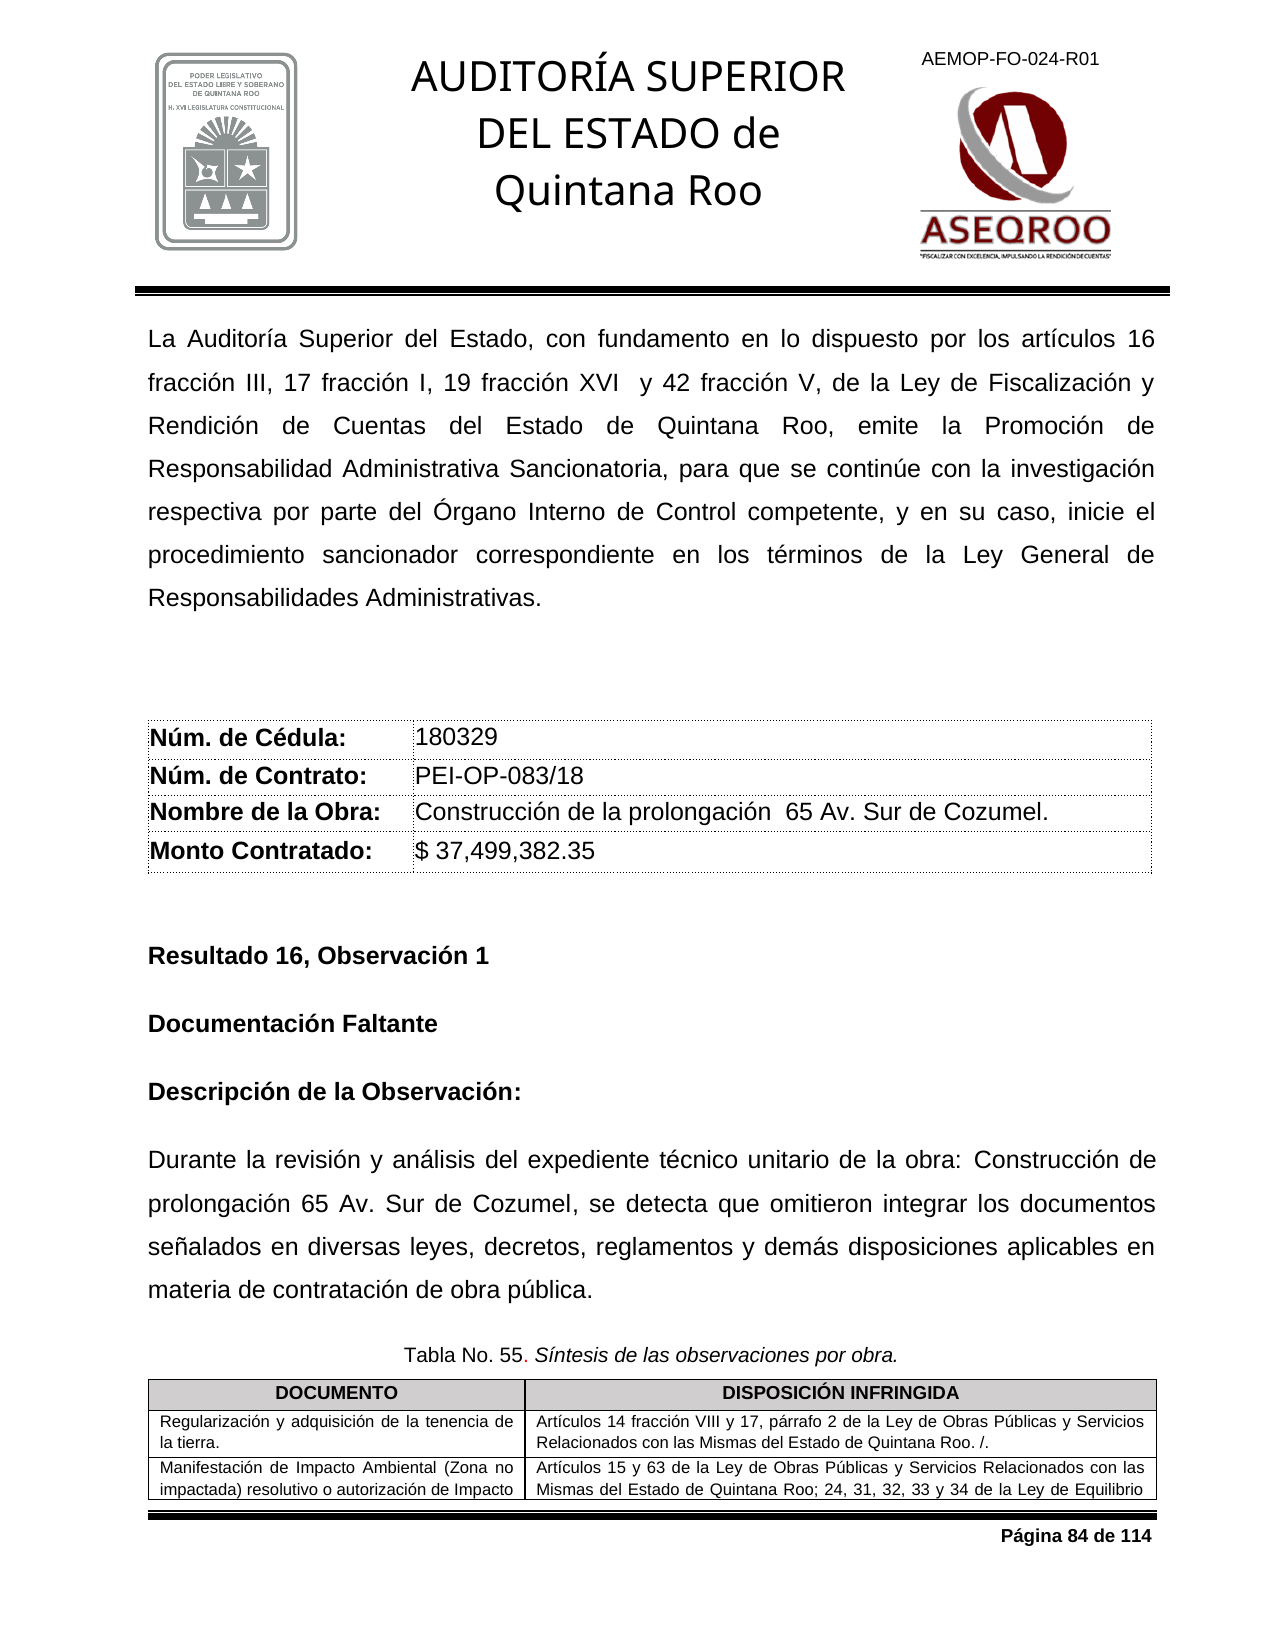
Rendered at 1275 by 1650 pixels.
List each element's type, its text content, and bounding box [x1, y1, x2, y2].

picture [920, 87, 1111, 259]
table_header DOCUMENTO [149, 1380, 524, 1410]
text Documentación Faltante [148, 1009, 1157, 1038]
text Descripción de la Observación: [148, 1077, 1157, 1106]
table_header Núm. de Cédula: [148, 720, 413, 759]
table_cell Monto Contratado: [148, 831, 413, 872]
picture [153, 49, 299, 252]
text Tabla No. 55. Síntesis de las observaciones por obra. [148, 1343, 1157, 1367]
text La Auditoría Superior del Estado, con fundamento en lo dispuesto por los artículos 16 fracción III, 17 fracción I, 19 fracción XVI y 42 fracción V, de la Ley de Fiscalización y Rendición de Cuentas del Estado de Quintana Roo, emite la Promoción de Responsabilidad Administrativa Sancionatoria, para que se continúe con la investigación respectiva por parte del Órgano Interno de Control competente, y en su caso, inicie el procedimiento sancionador correspondiente en los términos de la Ley General de Responsabilidades Administrativas. [148, 324, 1157, 612]
text Resultado 16, Observación 1 [148, 941, 1157, 970]
table_cell Regularización y adquisición de la tenencia de la tierra. [149, 1411, 524, 1457]
table_header DISPOSICIÓN INFRINGIDA [526, 1380, 1156, 1410]
table_cell Artículos 14 fracción VIII y 17, párrafo 2 de la Ley de Obras Públicas y Servicios Relacionados con las Mismas del Estado de Quintana Roo. /. [526, 1411, 1156, 1457]
table_cell Nombre de la Obra: [148, 795, 413, 831]
text Durante la revisión y análisis del expediente técnico unitario de la obra: Construcción de prolongación 65 Av. Sur de Cozumel, se detecta que omitieron integrar los documentos señalados en diversas leyes, decretos, reglamentos y demás disposiciones aplicables en materia de contratación de obra pública. [148, 1146, 1157, 1304]
table_cell Núm. de Contrato: [148, 759, 413, 795]
table_header 180329 [414, 720, 1152, 759]
table_cell $ 37,499,382.35 [414, 831, 1152, 872]
table_cell Construcción de la prolongación 65 Av. Sur de Cozumel. [414, 795, 1152, 831]
table_cell Manifestación de Impacto Ambiental (Zona no impactada) resolutivo o autorización de Impacto Ambiental. [149, 1458, 524, 1499]
table_cell PEI-OP-083/18 [414, 759, 1152, 795]
